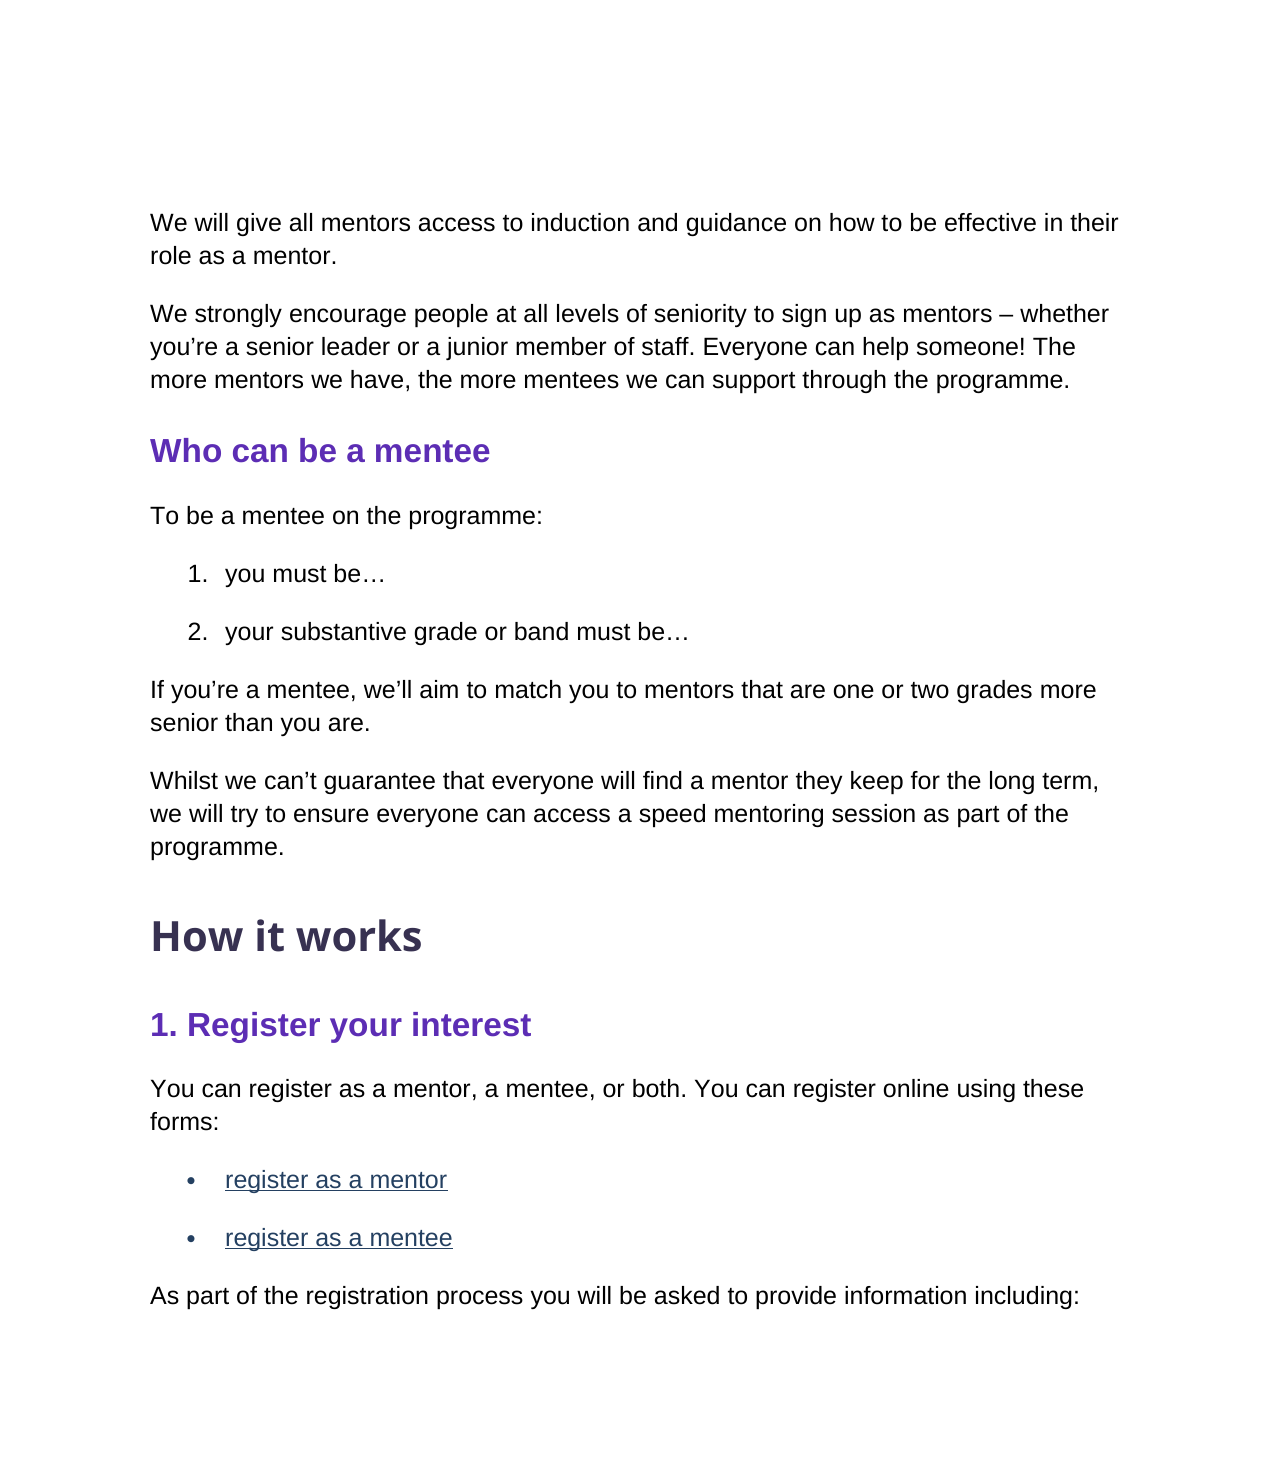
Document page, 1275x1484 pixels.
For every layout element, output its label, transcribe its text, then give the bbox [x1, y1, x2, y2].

subtitle Who can be a mentee [150, 431, 1125, 470]
text We strongly encourage people at all levels of seniority to sign up as mentors – whether you’re a senior leader or a junior member of staff. Everyone can help someone! The more mentors we have, the more mentees we can support through the programme. [150, 299, 1125, 394]
text We will give all mentors access to induction and guidance on how to be effective in their role as a mentor. [150, 208, 1125, 270]
list register as a mentor [187, 1165, 1125, 1194]
subtitle How it works [150, 906, 1125, 963]
list your substantive grade or band must be… [187, 617, 1125, 645]
list you must be… [187, 559, 1125, 587]
text As part of the registration process you will be asked to provide information including: [150, 1281, 1125, 1310]
list register as a mentee [187, 1223, 1125, 1252]
subtitle 1. Register your interest [150, 1005, 1125, 1043]
text You can register as a mentor, a mentee, or both. You can register online using these forms: [150, 1074, 1125, 1136]
text To be a mentee on the programme: [150, 501, 1125, 529]
text Whilst we can’t guarantee that everyone will find a mentor they keep for the long term, we will try to ensure everyone can access a speed mentoring session as part of the programme. [150, 766, 1125, 861]
text If you’re a mentee, we’ll aim to match you to mentors that are one or two grades more senior than you are. [150, 675, 1125, 736]
